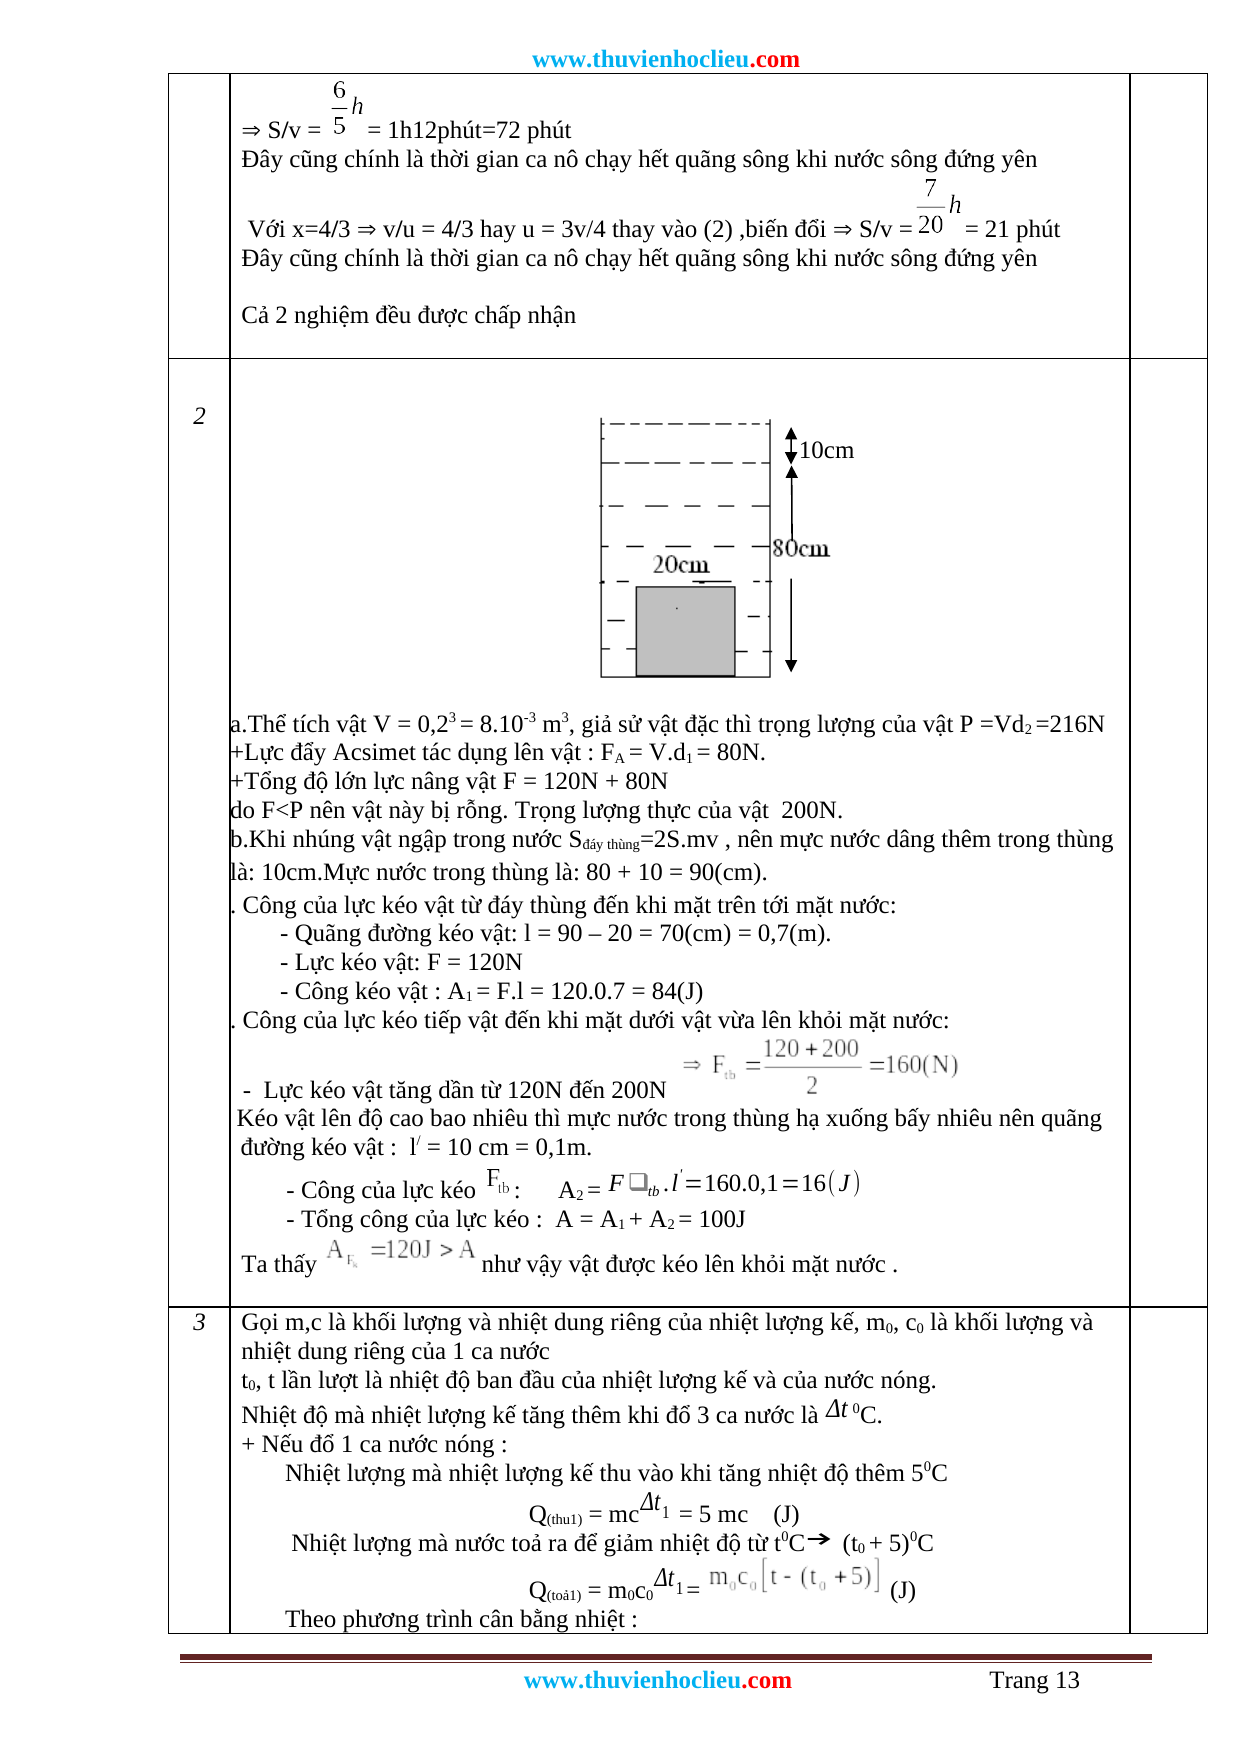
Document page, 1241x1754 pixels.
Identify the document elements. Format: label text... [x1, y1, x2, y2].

table_cell 1 [169, 74, 229, 358]
table_cell [1131, 359, 1207, 1306]
table_cell 2 [169, 359, 229, 1306]
picture [826, 447, 833, 457]
picture [598, 414, 833, 682]
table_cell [231, 1308, 1129, 1632]
table_cell 3 [169, 1308, 229, 1632]
table_cell a.Thể tích vật V = 0,23 = 8.10-3 m3, giả sử vật đặc thì trọng lượng của vật P =Vd2 =216N +Lực đẩy Acsimet tác dụng lên vật : FA = V.d1 = 80N. +Tổng độ lớn lực nâng vật F = 120N + 80N do F<P nên vật này bị rỗng. Trọng lượng thực của vật 200N. b.Khi nhúng vật ngập trong nước Sđáy thùng=2S.mv , nên mực nước dâng thêm trong thùng là: 10cm.Mực nước trong thùng là: 80 + 10 = 90(cm). . Công của lực kéo vật từ đáy thùng đến khi mặt trên tới mặt nước: - Quãng đường kéo vật: l = 90 – 20 = 70(cm) = 0,7(m). - Lực kéo vật: F = 120N - Công kéo vật : A1 = F.l = 120.0.7 = 84(J) . Công của lực kéo tiếp vật đến khi mặt dưới vật vừa lên khỏi mặt nước: - Lực kéo vật tăng dần từ 120N đến 200N Kéo vật lên độ cao bao nhiêu thì mực nước trong thùng hạ xuống bấy nhiêu nên quãng đường kéo vật : l/ = 10 cm = 0,1m. - Công của lực kéo : A2 = - Tổng công của lực kéo : A = A1 + A2 = 100J Ta thấy như vậy vật được kéo lên khỏi mặt nước . [231, 359, 1129, 1306]
table_cell [1131, 74, 1207, 358]
table_cell [1131, 1308, 1207, 1632]
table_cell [231, 74, 1129, 358]
